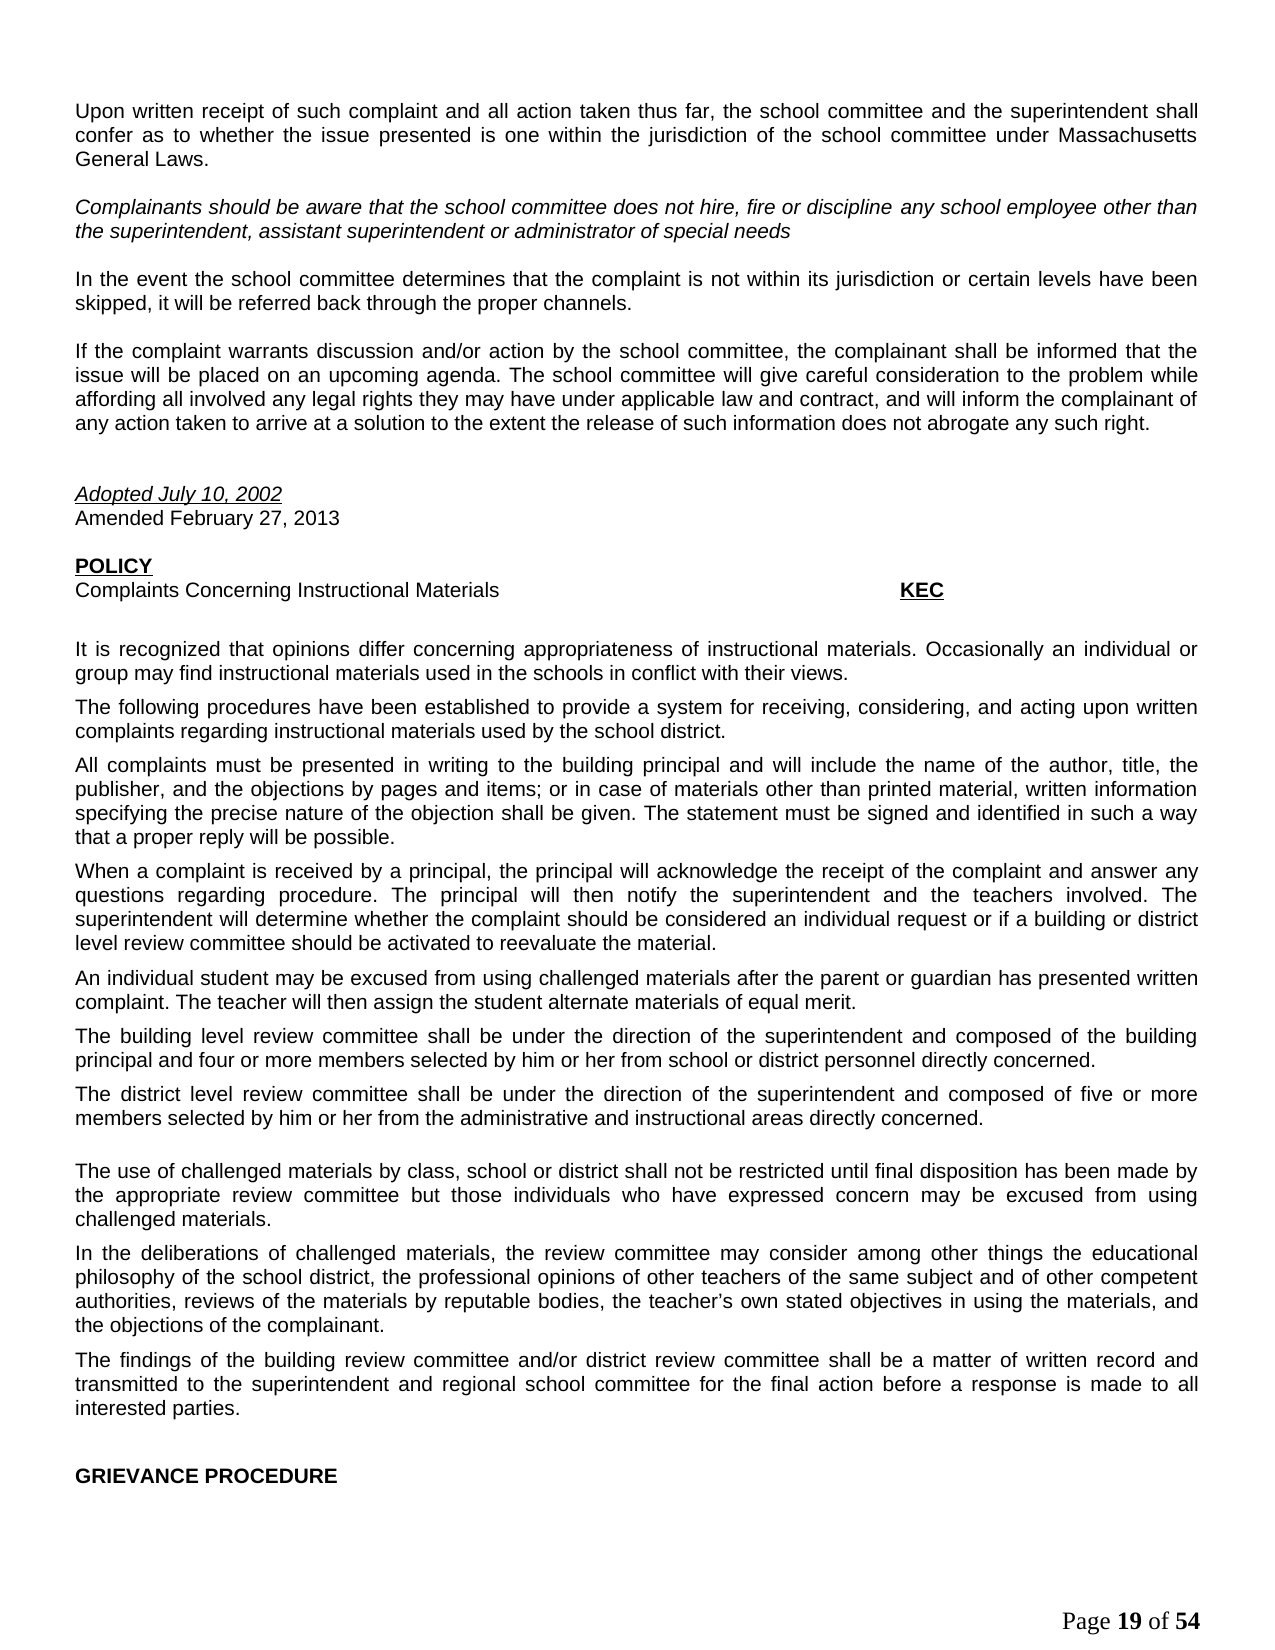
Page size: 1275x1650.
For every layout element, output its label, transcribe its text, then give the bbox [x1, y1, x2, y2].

text In the event the school committee determines that the complaint is not within its jurisdiction or certain levels have been skipped, it will be referred back through the proper channels. [75, 267, 1200, 314]
text Complainants should be aware that the school committee does not hire, fire or discipline any school employee other than the superintendent, assistant superintendent or administrator of special needs [75, 195, 1200, 243]
subtitle GRIEVANCE PROCEDURE [75, 1464, 1200, 1488]
text It is recognized that opinions differ concerning appropriateness of instructional materials. Occasionally an individual or group may find instructional materials used in the schools in conflict with their views. [75, 636, 1200, 684]
text The building level review committee shall be under the direction of the superintendent and composed of the building principal and four or more members selected by him or her from school or district personnel directly concerned. [75, 1024, 1200, 1072]
text All complaints must be presented in writing to the building principal and will include the name of the author, title, the publisher, and the objections by pages and items; or in case of materials other than printed material, written information specifying the precise nature of the objection shall be given. The statement must be signed and identified in such a way that a proper reply will be possible. [75, 753, 1200, 849]
text Amended February 27, 2013 [75, 506, 1200, 530]
text Complaints Concerning Instructional Materials KEC [75, 578, 1200, 602]
text The findings of the building review committee and/or district review committee shall be a matter of written record and transmitted to the superintendent and regional school committee for the final action before a response is made to all interested parties. [75, 1347, 1200, 1419]
text In the deliberations of challenged materials, the review committee may consider among other things the educational philosophy of the school district, the professional opinions of other teachers of the same subject and of other competent authorities, reviews of the materials by reputable bodies, the teacher’s own stated objectives in using the materials, and the objections of the complainant. [75, 1241, 1200, 1337]
text The following procedures have been established to provide a system for receiving, considering, and acting upon written complaints regarding instructional materials used by the school district. [75, 695, 1200, 743]
text The district level review committee shall be under the direction of the superintendent and composed of five or more members selected by him or her from the administrative and instructional areas directly concerned. [75, 1082, 1200, 1130]
text When a complaint is received by a principal, the principal will acknowledge the receipt of the complaint and answer any questions regarding procedure. The principal will then notify the superintendent and the teachers involved. The superintendent will determine whether the complaint should be considered an individual request or if a building or district level review committee should be activated to reevaluate the material. [75, 859, 1200, 955]
text Upon written receipt of such complaint and all action taken thus far, the school committee and the superintendent shall confer as to whether the issue presented is one within the jurisdiction of the school committee under Massachusetts General Laws. [75, 99, 1200, 171]
text If the complaint warrants discussion and/or action by the school committee, the complainant shall be informed that the issue will be placed on an upcoming agenda. The school committee will give careful consideration to the problem while affording all involved any legal rights they may have under applicable law and contract, and will inform the complainant of any action taken to arrive at a solution to the extent the release of such information does not abrogate any such right. [75, 338, 1200, 434]
text An individual student may be excused from using challenged materials after the parent or guardian has presented written complaint. The teacher will then assign the student alternate materials of equal merit. [75, 966, 1200, 1013]
subtitle Adopted July 10, 2002 [75, 482, 1200, 506]
text The use of challenged materials by class, school or district shall not be restricted until final disposition has been made by the appropriate review committee but those individuals who have expressed concern may be excused from using challenged materials. [75, 1159, 1200, 1231]
text POLICY [75, 554, 1200, 578]
